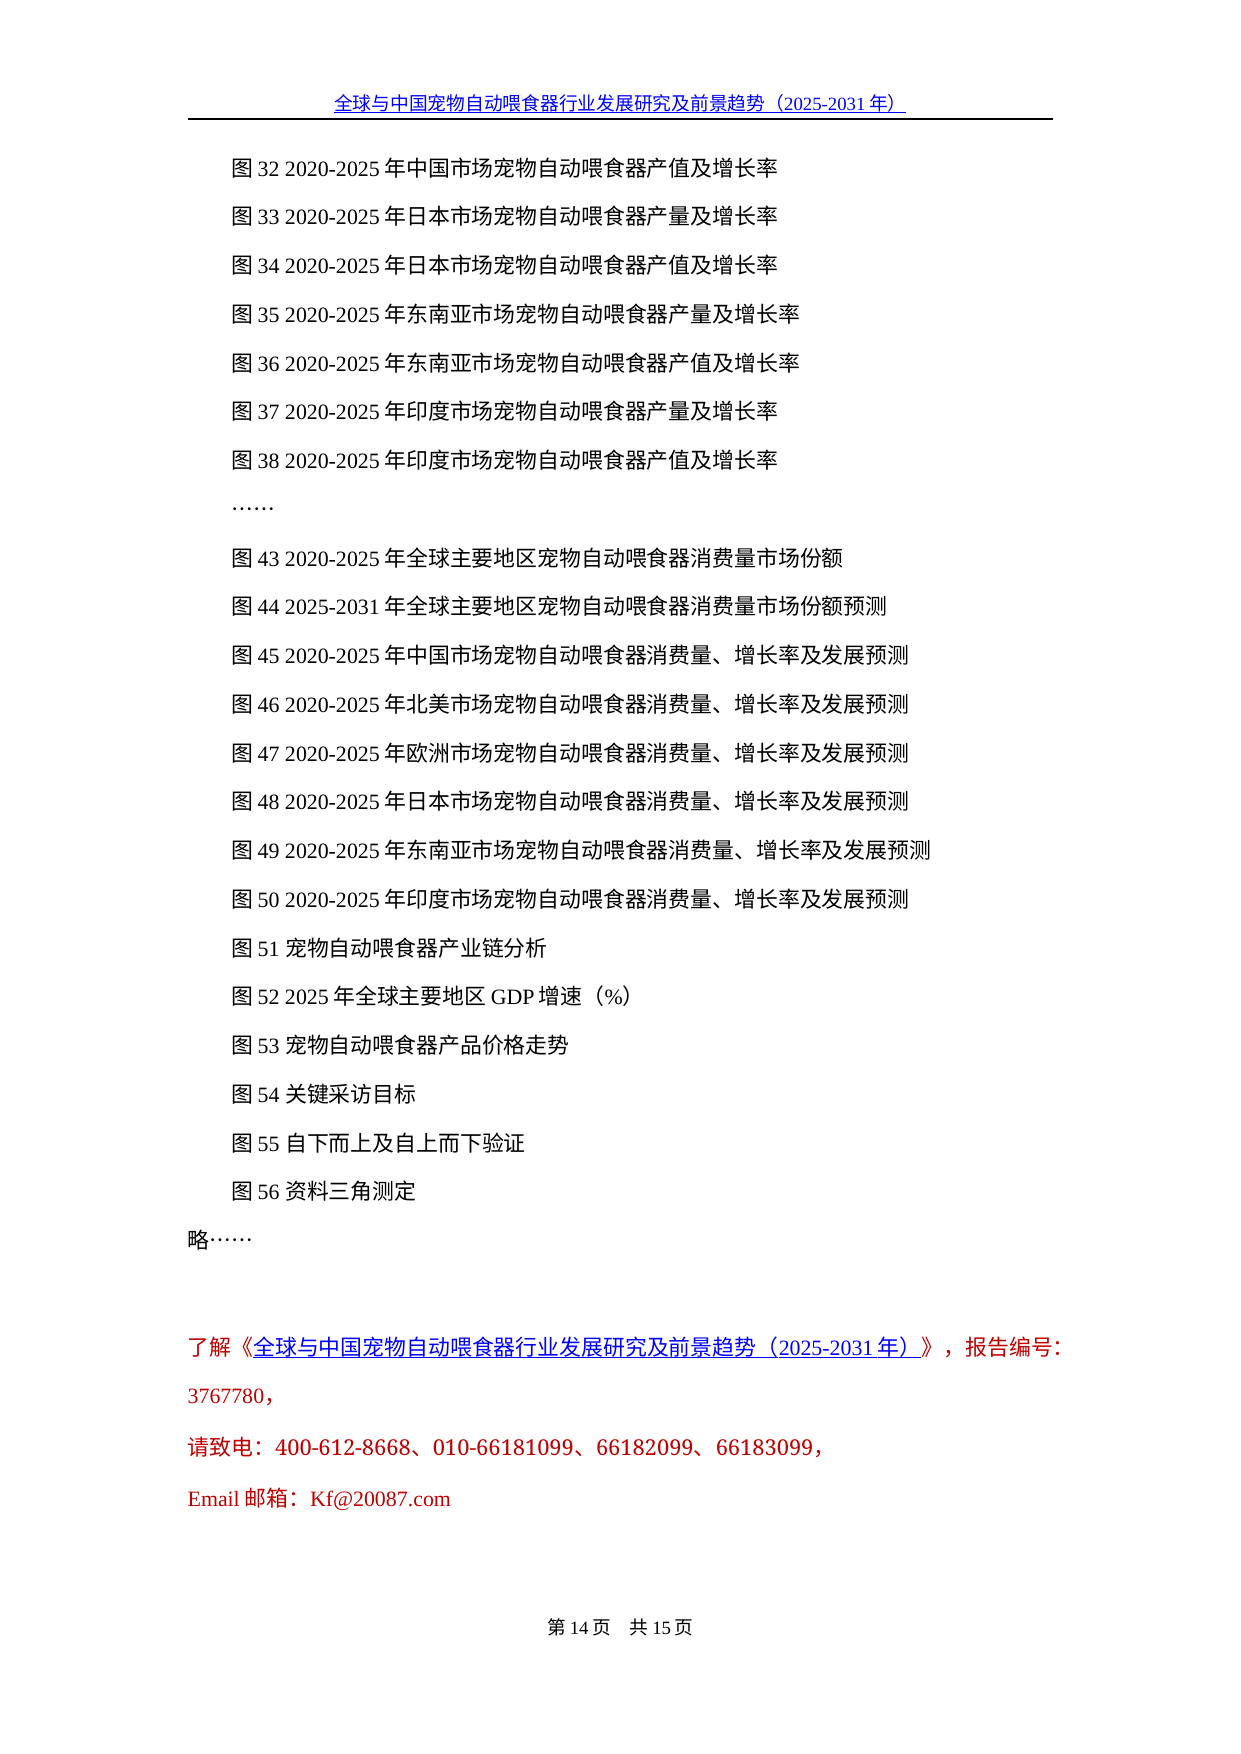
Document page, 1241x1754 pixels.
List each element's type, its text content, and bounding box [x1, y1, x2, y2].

text 了解《全球与中国宠物自动喂食器行业发展研究及前景趋势（2025-2031年）》，报告编号：3767780， [187, 1329, 1053, 1410]
text Email邮箱：Kf@20087.com [187, 1481, 1053, 1513]
text 请致电：400-612-8668、010-66181099、66182099、66183099， [187, 1429, 1053, 1462]
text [187, 150, 1053, 1255]
